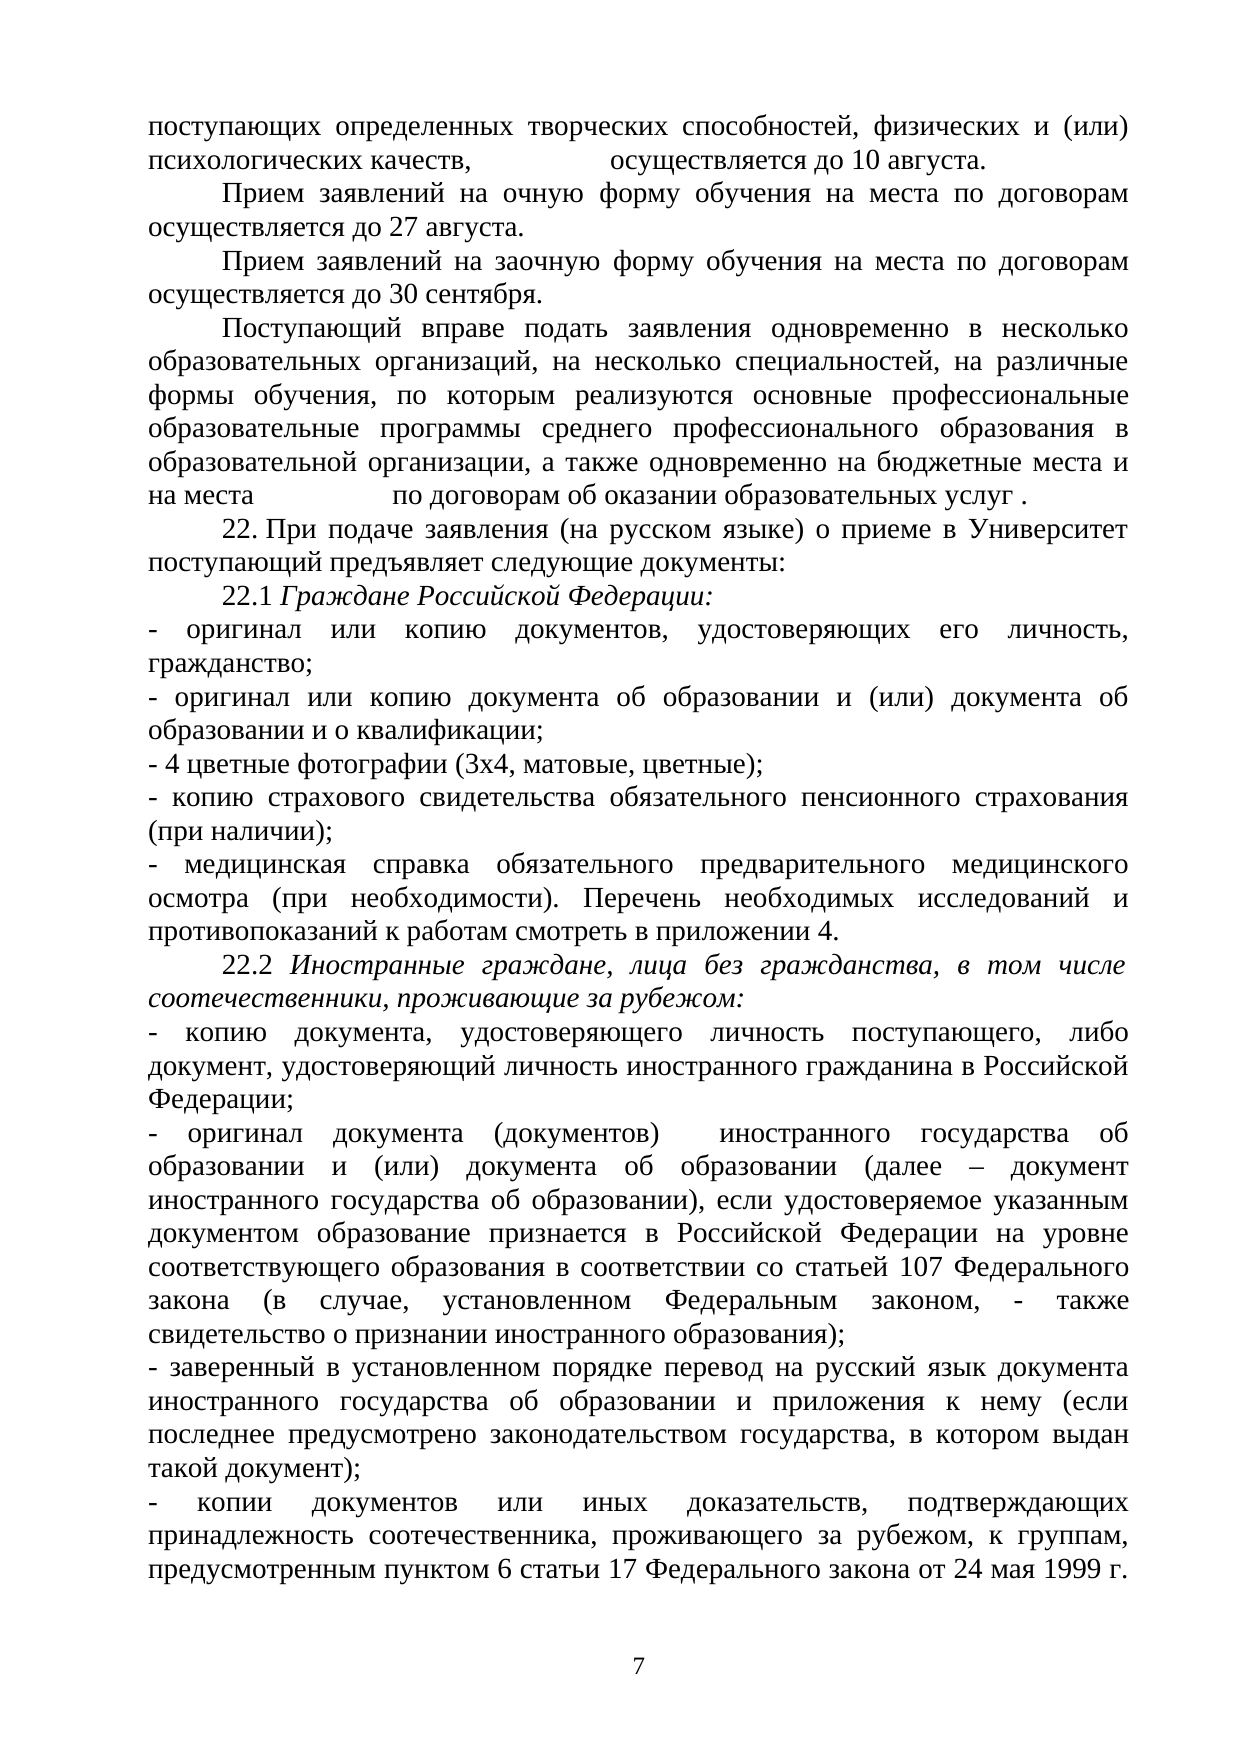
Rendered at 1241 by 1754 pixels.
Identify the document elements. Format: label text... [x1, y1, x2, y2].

text - заверенный в установленном порядке перевод на русский язык документа иностранного государства об образовании и приложения к нему (если последнее предусмотрено законодательством государства, в котором выдан такой документ); [148, 1349, 1129, 1484]
text - копию документа, удостоверяющего личность поступающего, либо документ, удостоверяющий личность иностранного гражданина в Российской Федерации; [148, 1014, 1129, 1115]
text - копию страхового свидетельства обязательного пенсионного страхования (при наличии); [148, 779, 1129, 846]
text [148, 1484, 1129, 1584]
text - оригинал или копию документа об образовании и (или) документа об образовании и о квалификации; [148, 679, 1129, 746]
text - медицинская справка обязательного предварительного медицинского осмотра (при необходимости). Перечень необходимых исследований и противопоказаний к работам смотреть в приложении 4. [148, 846, 1129, 947]
text Прием заявлений на заочную форму обучения на места по договорам осуществляется до 30 сентября. [148, 243, 1129, 310]
text Прием заявлений на очную форму обучения на места по договорам осуществляется до 27 августа. [148, 176, 1129, 243]
text Поступающий вправе подать заявления одновременно в несколько образовательных организаций, на несколько специальностей, на различные формы обучения, по которым реализуются основные профессиональные образовательные программы среднего профессионального образования в образовательной организации, а также одновременно на бюджетные места и на места по договорам об оказании образовательных услуг . [148, 310, 1129, 511]
text 22.1 Граждане Российской Федерации: [148, 578, 1129, 612]
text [148, 108, 1129, 176]
text - 4 цветные фотографии (3х4, матовые, цветные); [148, 746, 1129, 779]
text - оригинал документа (документов) иностранного государства об образовании и (или) документа об образовании (далее – документ иностранного государства об образовании), если удостоверяемое указанным документом образование признается в Российской Федерации на уровне соответствующего образования в соответствии со статьей 107 Федерального закона (в случае, установленном Федеральным законом, - также свидетельство о признании иностранного образования); [148, 1115, 1129, 1349]
text 22.2 Иностранные граждане, лица без гражданства, в том числе соотечественники, проживающие за рубежом: [148, 947, 1129, 1014]
text - оригинал или копию документов, удостоверяющих его личность, гражданство; [148, 612, 1129, 679]
list При подаче заявления (на русском языке) о приеме в Университет поступающий предъявляет следующие документы: [148, 511, 1129, 578]
